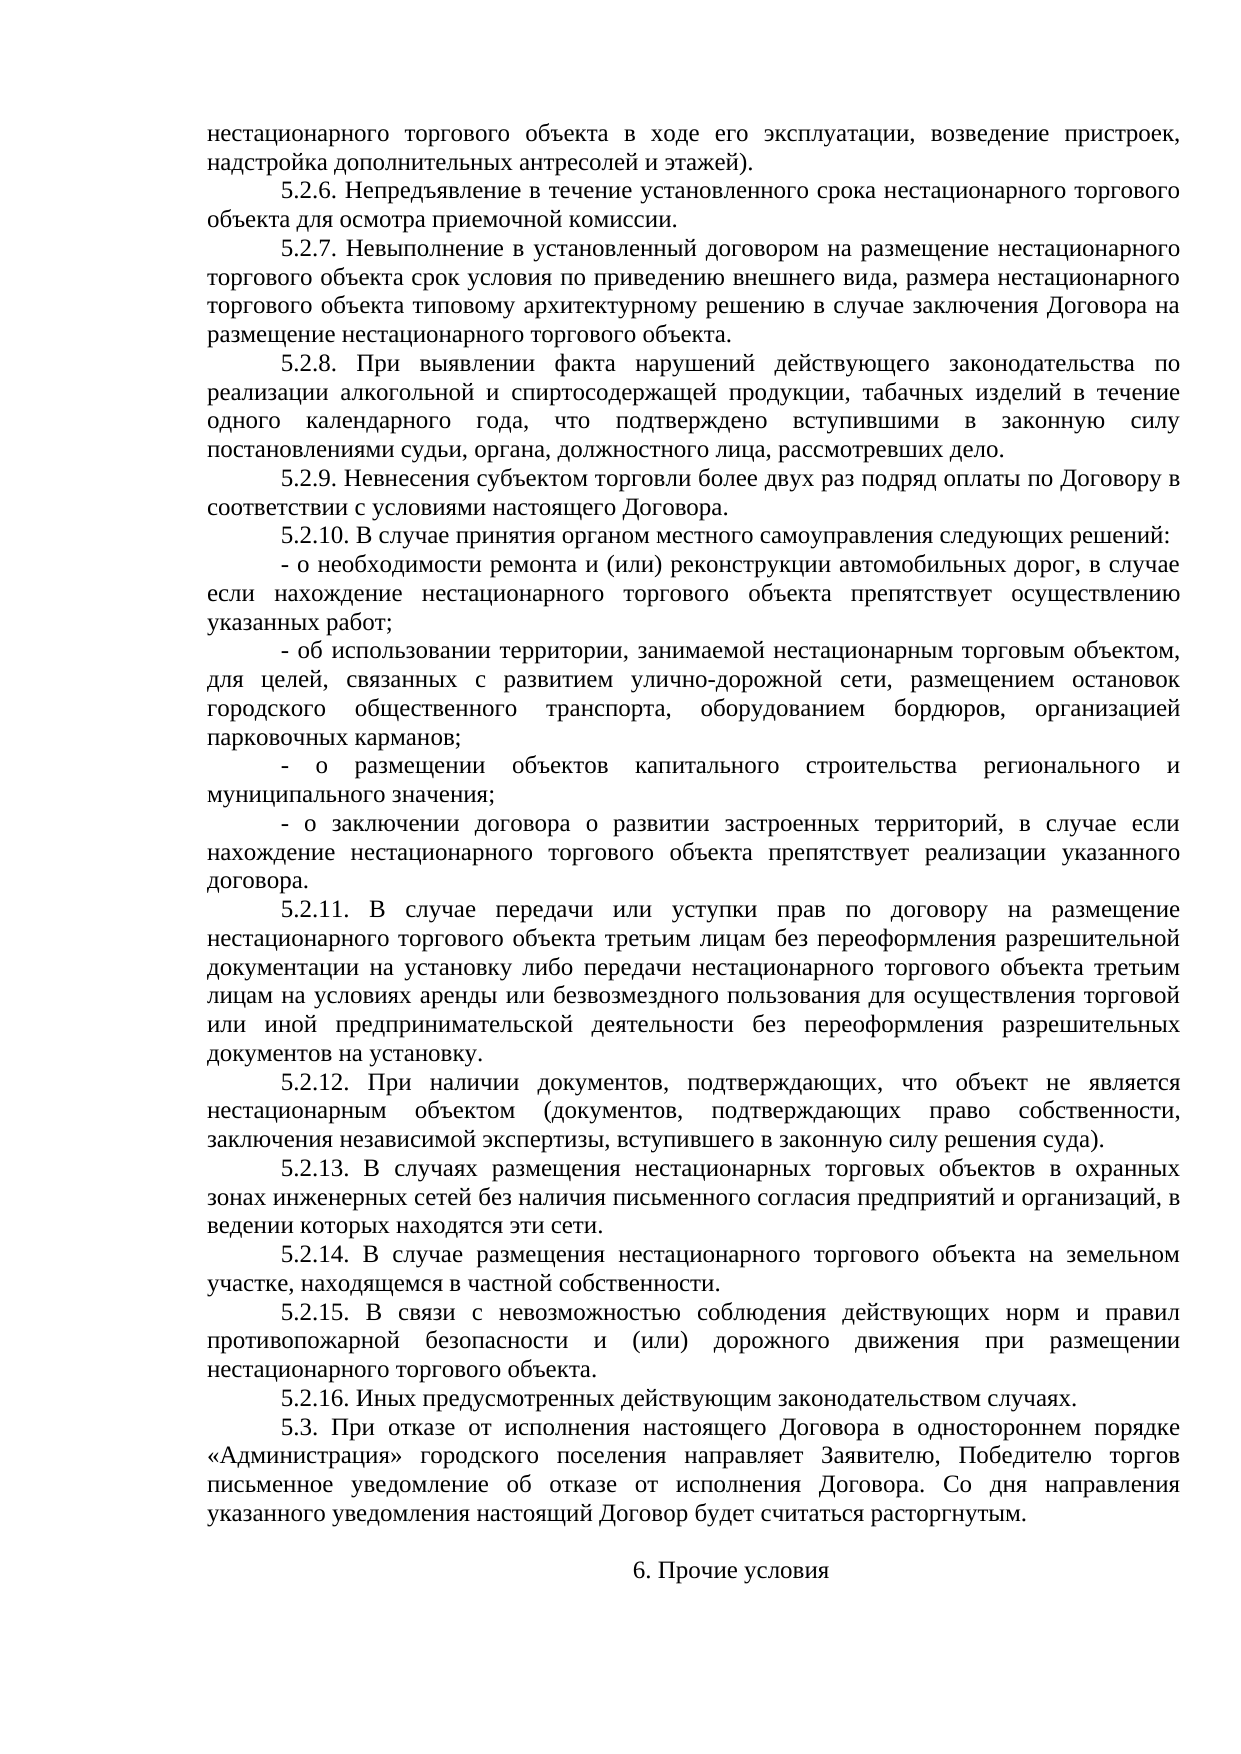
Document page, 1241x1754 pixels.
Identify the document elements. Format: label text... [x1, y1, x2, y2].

text 6. Прочие условия [207, 1556, 1181, 1584]
text - об использовании территории, занимаемой нестационарным торговым объектом, для целей, связанных с развитием улично-дорожной сети, размещением остановок городского общественного транспорта, оборудованием бордюров, организацией парковочных карманов; [207, 636, 1181, 751]
text 5.2.14. В случае размещения нестационарного торгового объекта на земельном участке, находящемся в частной собственности. [207, 1239, 1181, 1297]
text 5.2.12. При наличии документов, подтверждающих, что объект не является нестационарным объектом (документов, подтверждающих право собственности, заключения независимой экспертизы, вступившего в законную силу решения суда). [207, 1067, 1181, 1153]
text 5.2.13. В случаях размещения нестационарных торговых объектов в охранных зонах инженерных сетей без наличия письменного согласия предприятий и организаций, в ведении которых находятся эти сети. [207, 1153, 1181, 1239]
text 5.2.7. Невыполнение в установленный договором на размещение нестационарного торгового объекта срок условия по приведению внешнего вида, размера нестационарного торгового объекта типовому архитектурному решению в случае заключения Договора на размещение нестационарного торгового объекта. [207, 233, 1181, 348]
text 5.2.15. В связи с невозможностью соблюдения действующих норм и правил противопожарной безопасности и (или) дорожного движения при размещении нестационарного торгового объекта. [207, 1297, 1181, 1383]
text - о необходимости ремонта и (или) реконструкции автомобильных дорог, в случае если нахождение нестационарного торгового объекта препятствует осуществлению указанных работ; [207, 549, 1181, 636]
text - о размещении объектов капитального строительства регионального и муниципального значения; [207, 751, 1181, 808]
text 5.2.6. Непредъявление в течение установленного срока нестационарного торгового объекта для осмотра приемочной комиссии. [207, 176, 1181, 233]
text 5.2.16. Иных предусмотренных действующим законодательством случаях. [207, 1383, 1181, 1412]
text - о заключении договора о развитии застроенных территорий, в случае если нахождение нестационарного торгового объекта препятствует реализации указанного договора. [207, 808, 1181, 894]
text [207, 118, 1181, 176]
text 5.2.9. Невнесения субъектом торговли более двух раз подряд оплаты по Договору в соответствии с условиями настоящего Договора. [207, 463, 1181, 521]
text 5.2.10. В случае принятия органом местного самоуправления следующих решений: [207, 521, 1181, 549]
text 5.2.8. При выявлении факта нарушений действующего законодательства по реализации алкогольной и спиртосодержащей продукции, табачных изделий в течение одного календарного года, что подтверждено вступившими в законную силу постановлениями судьи, органа, должностного лица, рассмотревших дело. [207, 348, 1181, 463]
text 5.2.11. В случае передачи или уступки прав по договору на размещение нестационарного торгового объекта третьим лицам без переоформления разрешительной документации на установку либо передачи нестационарного торгового объекта третьим лицам на условиях аренды или безвозмездного пользования для осуществления торговой или иной предпринимательской деятельности без переоформления разрешительных документов на установку. [207, 894, 1181, 1067]
text 5.3. При отказе от исполнения настоящего Договора в одностороннем порядке «Администрация» городского поселения направляет Заявителю, Победителю торгов письменное уведомление об отказе от исполнения Договора. Со дня направления указанного уведомления настоящий Договор будет считаться расторгнутым. [207, 1412, 1181, 1527]
